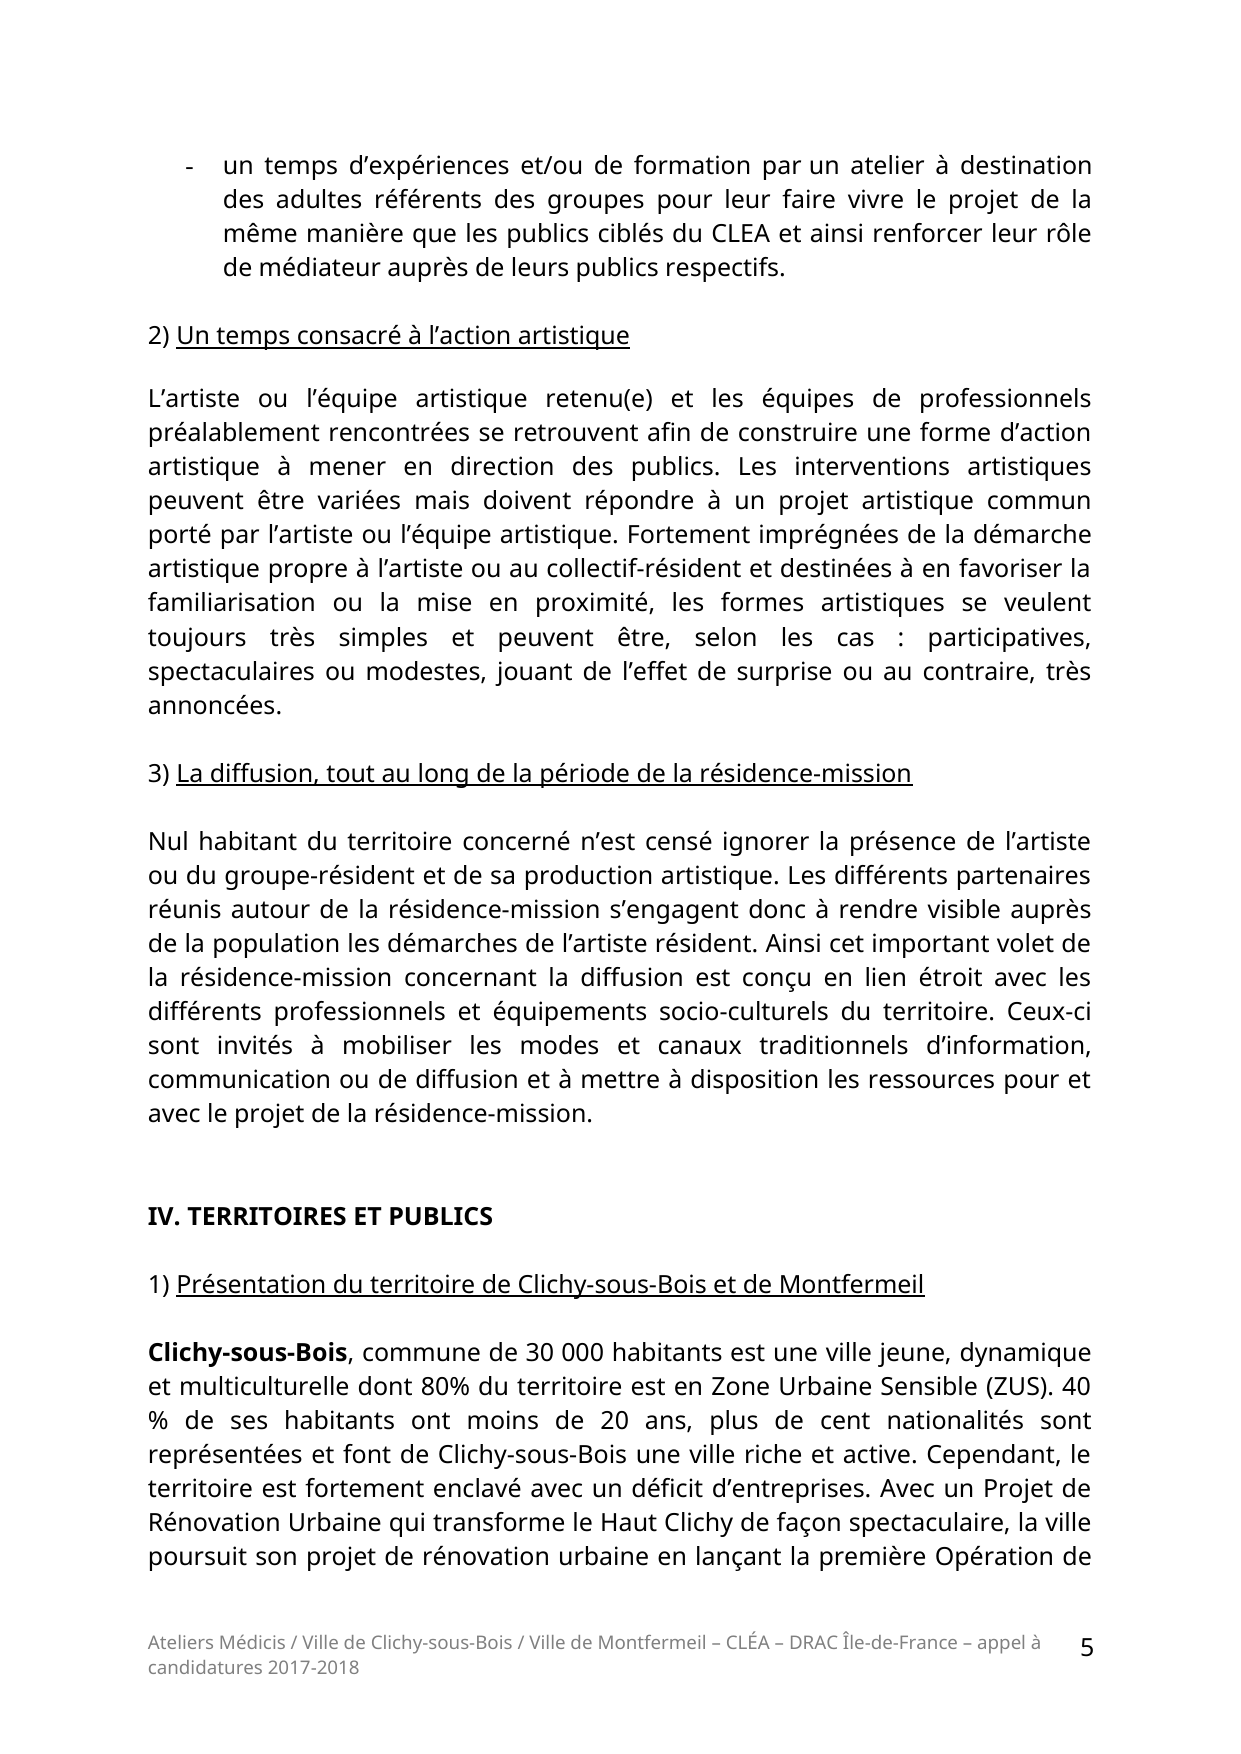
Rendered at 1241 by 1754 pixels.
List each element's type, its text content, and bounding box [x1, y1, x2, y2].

list un temps d’expériences et/ou de formation par un atelier à destination des adultes référents des groupes pour leur faire vivre le projet de la même manière que les publics ciblés du CLEA et ainsi renforcer leur rôle de médiateur auprès de leurs publics respectifs. [185, 148, 1093, 284]
text Nul habitant du territoire concerné n’est censé ignorer la présence de l’artiste ou du groupe-résident et de sa production artistique. Les différents partenaires réunis autour de la résidence-mission s’engagent donc à rendre visible auprès de la population les démarches de l’artiste résident. Ainsi cet important volet de la résidence-mission concernant la diffusion est conçu en lien étroit avec les différents professionnels et équipements socio-culturels du territoire. Ceux-ci sont invités à mobiliser les modes et canaux traditionnels d’information, communication ou de diffusion et à mettre à disposition les ressources pour et avec le projet de la résidence-mission. [148, 823, 1093, 1130]
text 3) La diffusion, tout au long de la période de la résidence-mission [148, 755, 1093, 789]
text 1) Présentation du territoire de Clichy-sous-Bois et de Montfermeil [148, 1266, 1093, 1300]
text L’artiste ou l’équipe artistique retenu(e) et les équipes de professionnels préalablement rencontrées se retrouvent afin de construire une forme d’action artistique à mener en direction des publics. Les interventions artistiques peuvent être variées mais doivent répondre à un projet artistique commun porté par l’artiste ou l’équipe artistique. Fortement imprégnées de la démarche artistique propre à l’artiste ou au collectif-résident et destinées à en favoriser la familiarisation ou la mise en proximité, les formes artistiques se veulent toujours très simples et peuvent être, selon les cas : participatives, spectaculaires ou modestes, jouant de l’effet de surprise ou au contraire, très annoncées. [148, 381, 1093, 721]
text IV. TERRITOIRES ET PUBLICS [148, 1198, 1093, 1232]
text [148, 1334, 1093, 1573]
text 2) Un temps consacré à l’action artistique [148, 318, 1093, 352]
